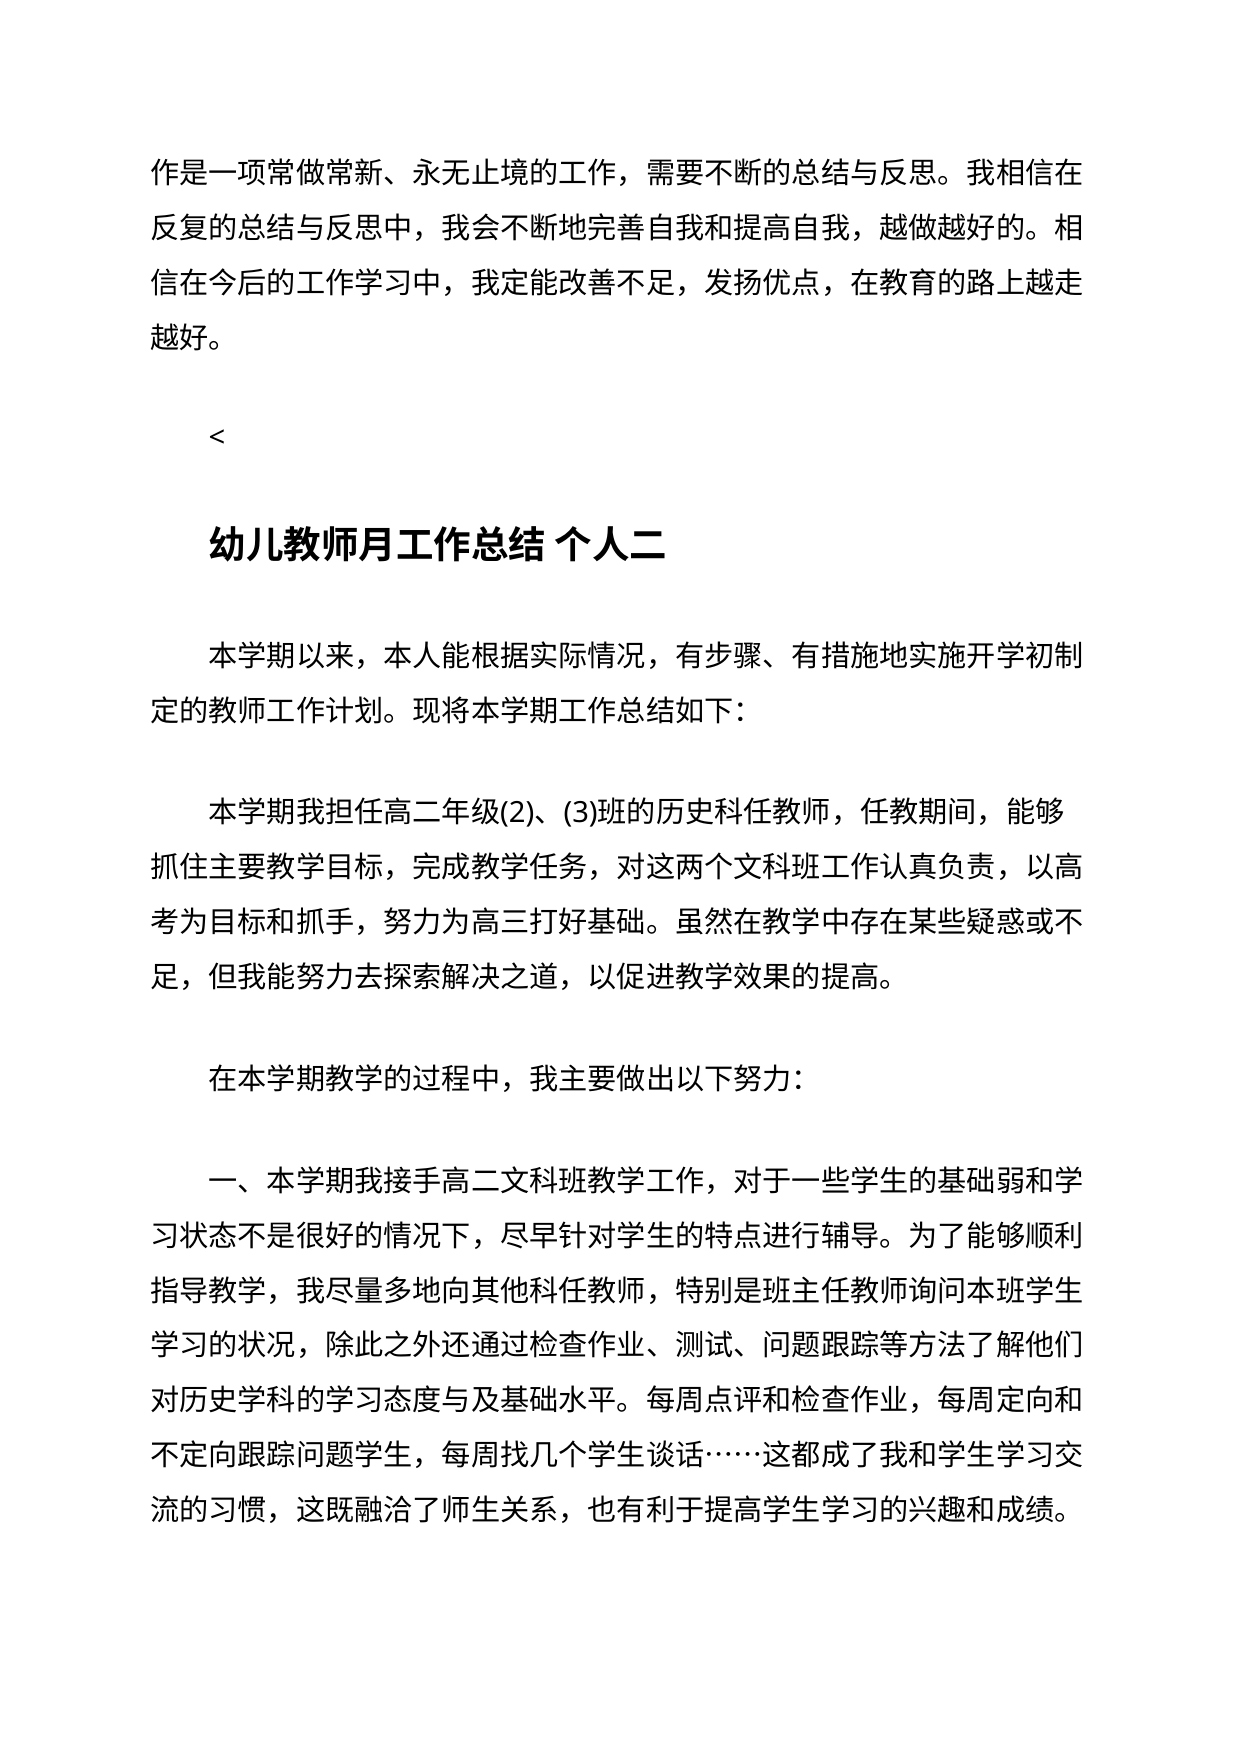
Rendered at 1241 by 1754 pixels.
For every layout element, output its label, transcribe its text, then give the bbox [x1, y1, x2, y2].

text 本学期以来，本人能根据实际情况，有步骤、有措施地实施开学初制定的教师工作计划。现将本学期工作总结如下： [150, 632, 1090, 729]
text < [150, 416, 1090, 456]
text 本学期我担任高二年级(2)、(3)班的历史科任教师，任教期间，能够抓住主要教学目标，完成教学任务，对这两个文科班工作认真负责，以高考为目标和抓手，努力为高三打好基础。虽然在教学中存在某些疑惑或不足，但我能努力去探索解决之道，以促进教学效果的提高。 [150, 789, 1090, 996]
text 一、本学期我接手高二文科班教学工作，对于一些学生的基础弱和学习状态不是很好的情况下，尽早针对学生的特点进行辅导。为了能够顺利指导教学，我尽量多地向其他科任教师，特别是班主任教师询问本班学生学习的状况，除此之外还通过检查作业、测试、问题跟踪等方法了解他们对历史学科的学习态度与及基础水平。每周点评和检查作业，每周定向和不定向跟踪问题学生，每周找几个学生谈话……这都成了我和学生学习交流的习惯，这既融洽了师生关系，也有利于提高学生学习的兴趣和成绩。 [150, 1157, 1090, 1529]
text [150, 150, 1090, 357]
text 在本学期教学的过程中，我主要做出以下努力： [150, 1056, 1090, 1098]
text 幼儿教师月工作总结 个人二 [150, 515, 1090, 569]
